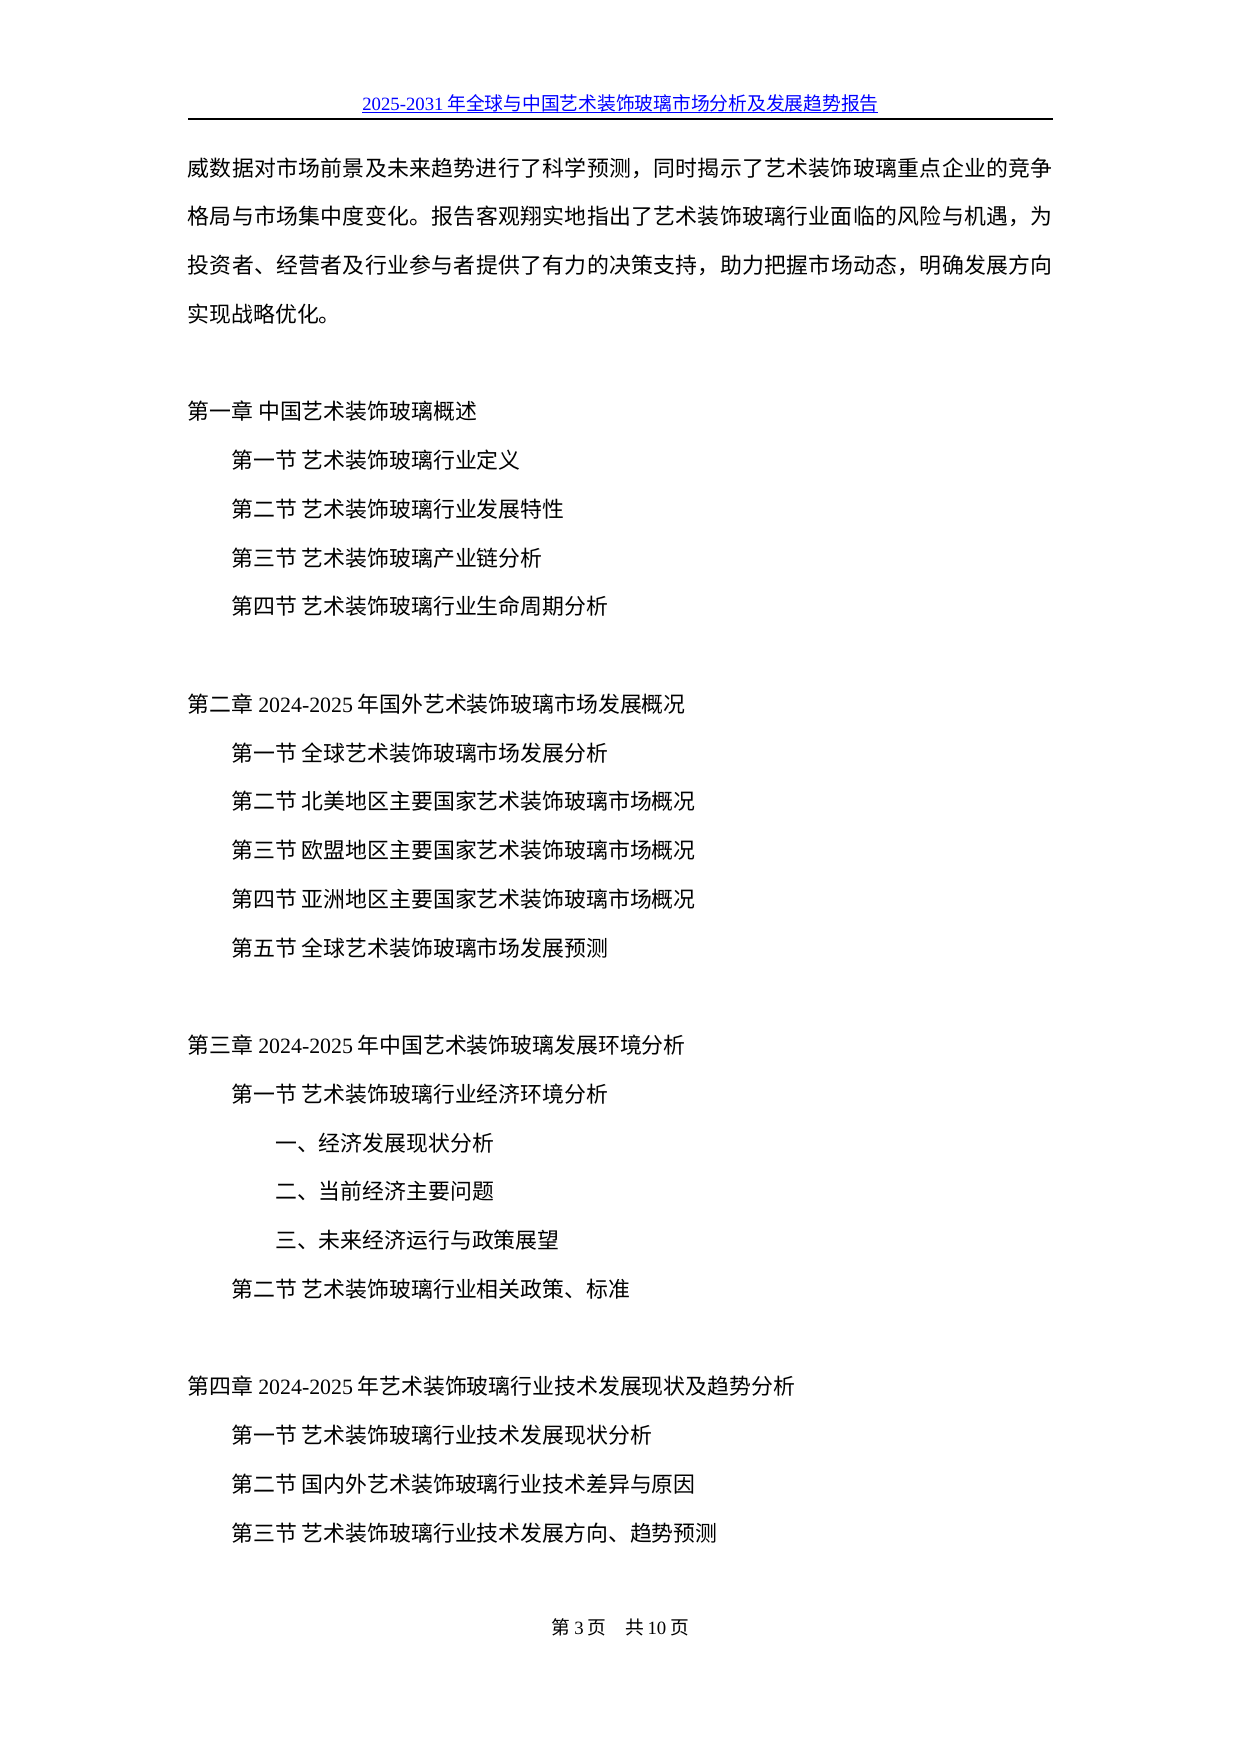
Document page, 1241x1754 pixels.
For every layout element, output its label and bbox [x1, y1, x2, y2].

text [187, 150, 1053, 1548]
